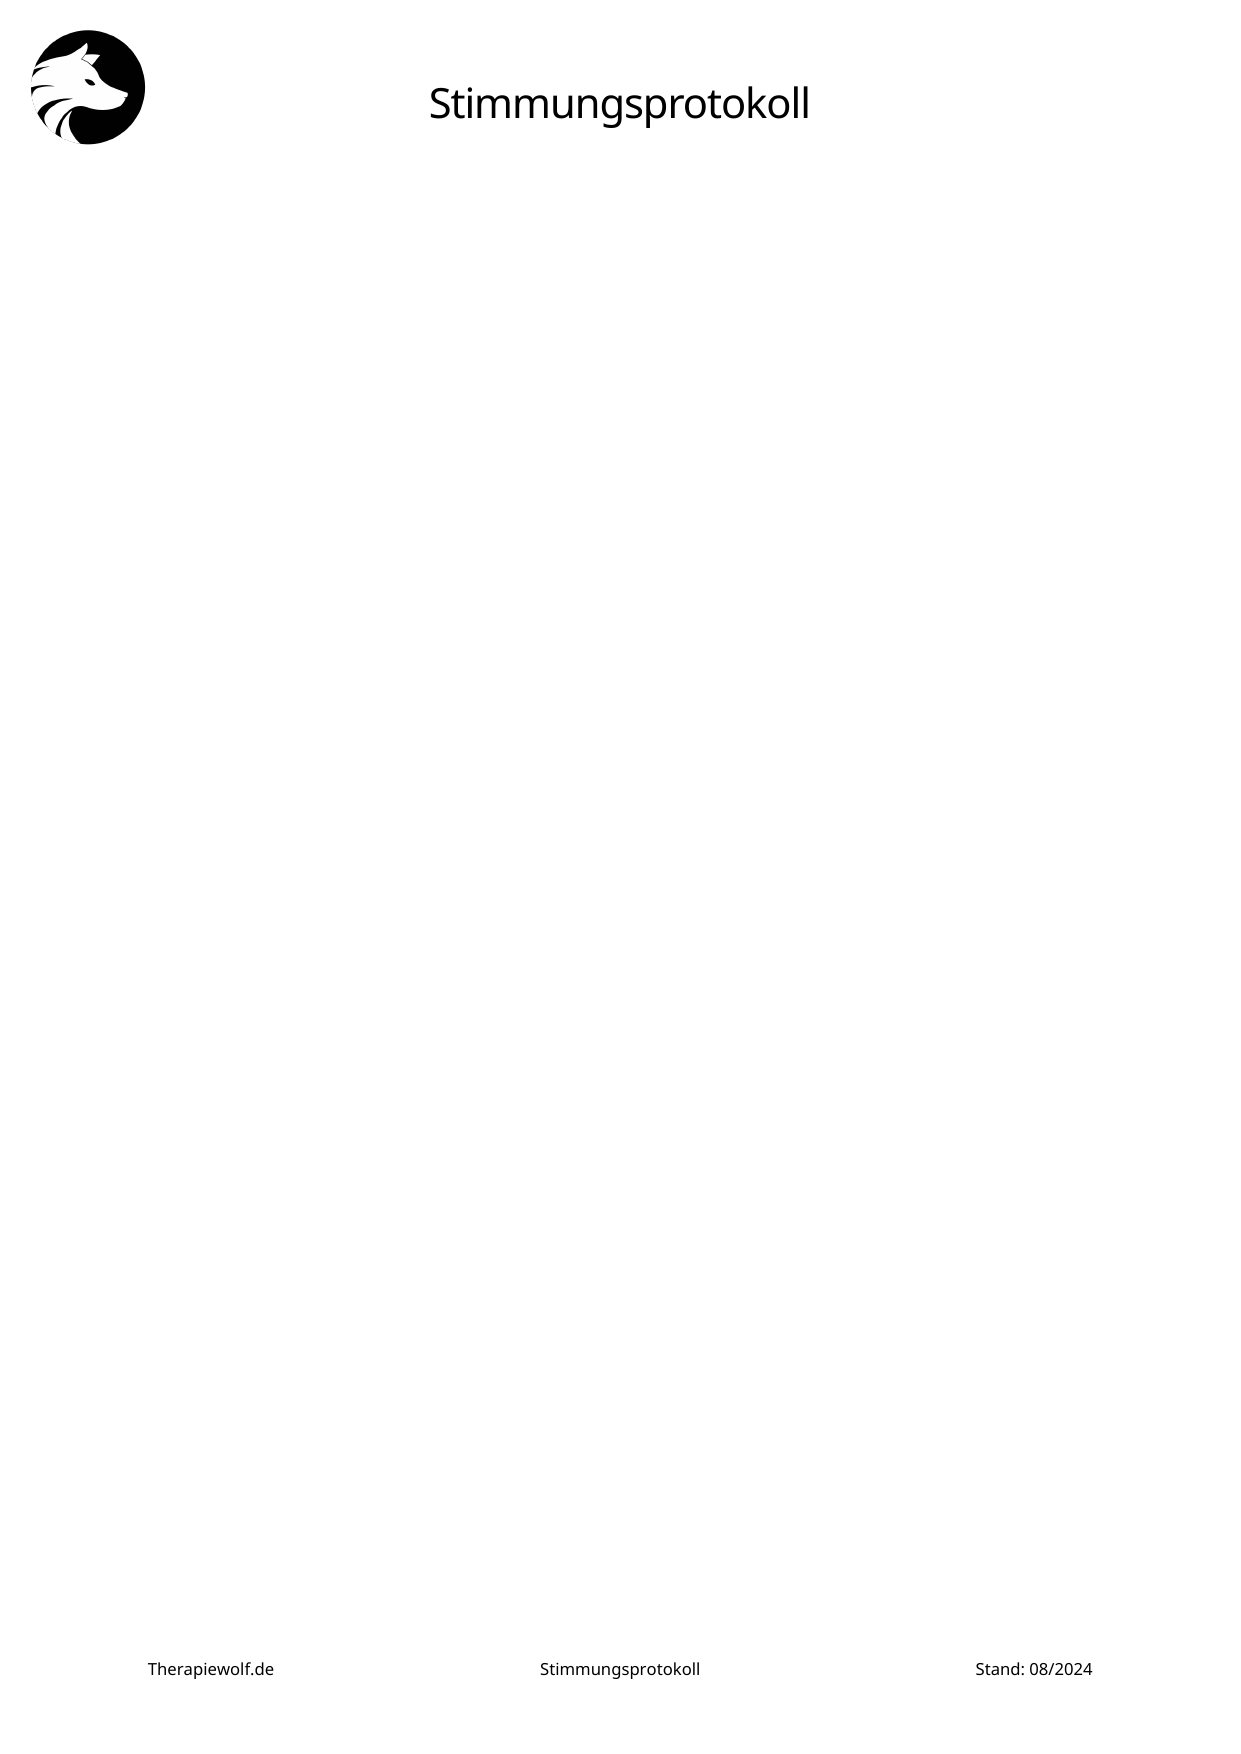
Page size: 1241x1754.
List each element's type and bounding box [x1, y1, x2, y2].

picture [29, 29, 148, 146]
